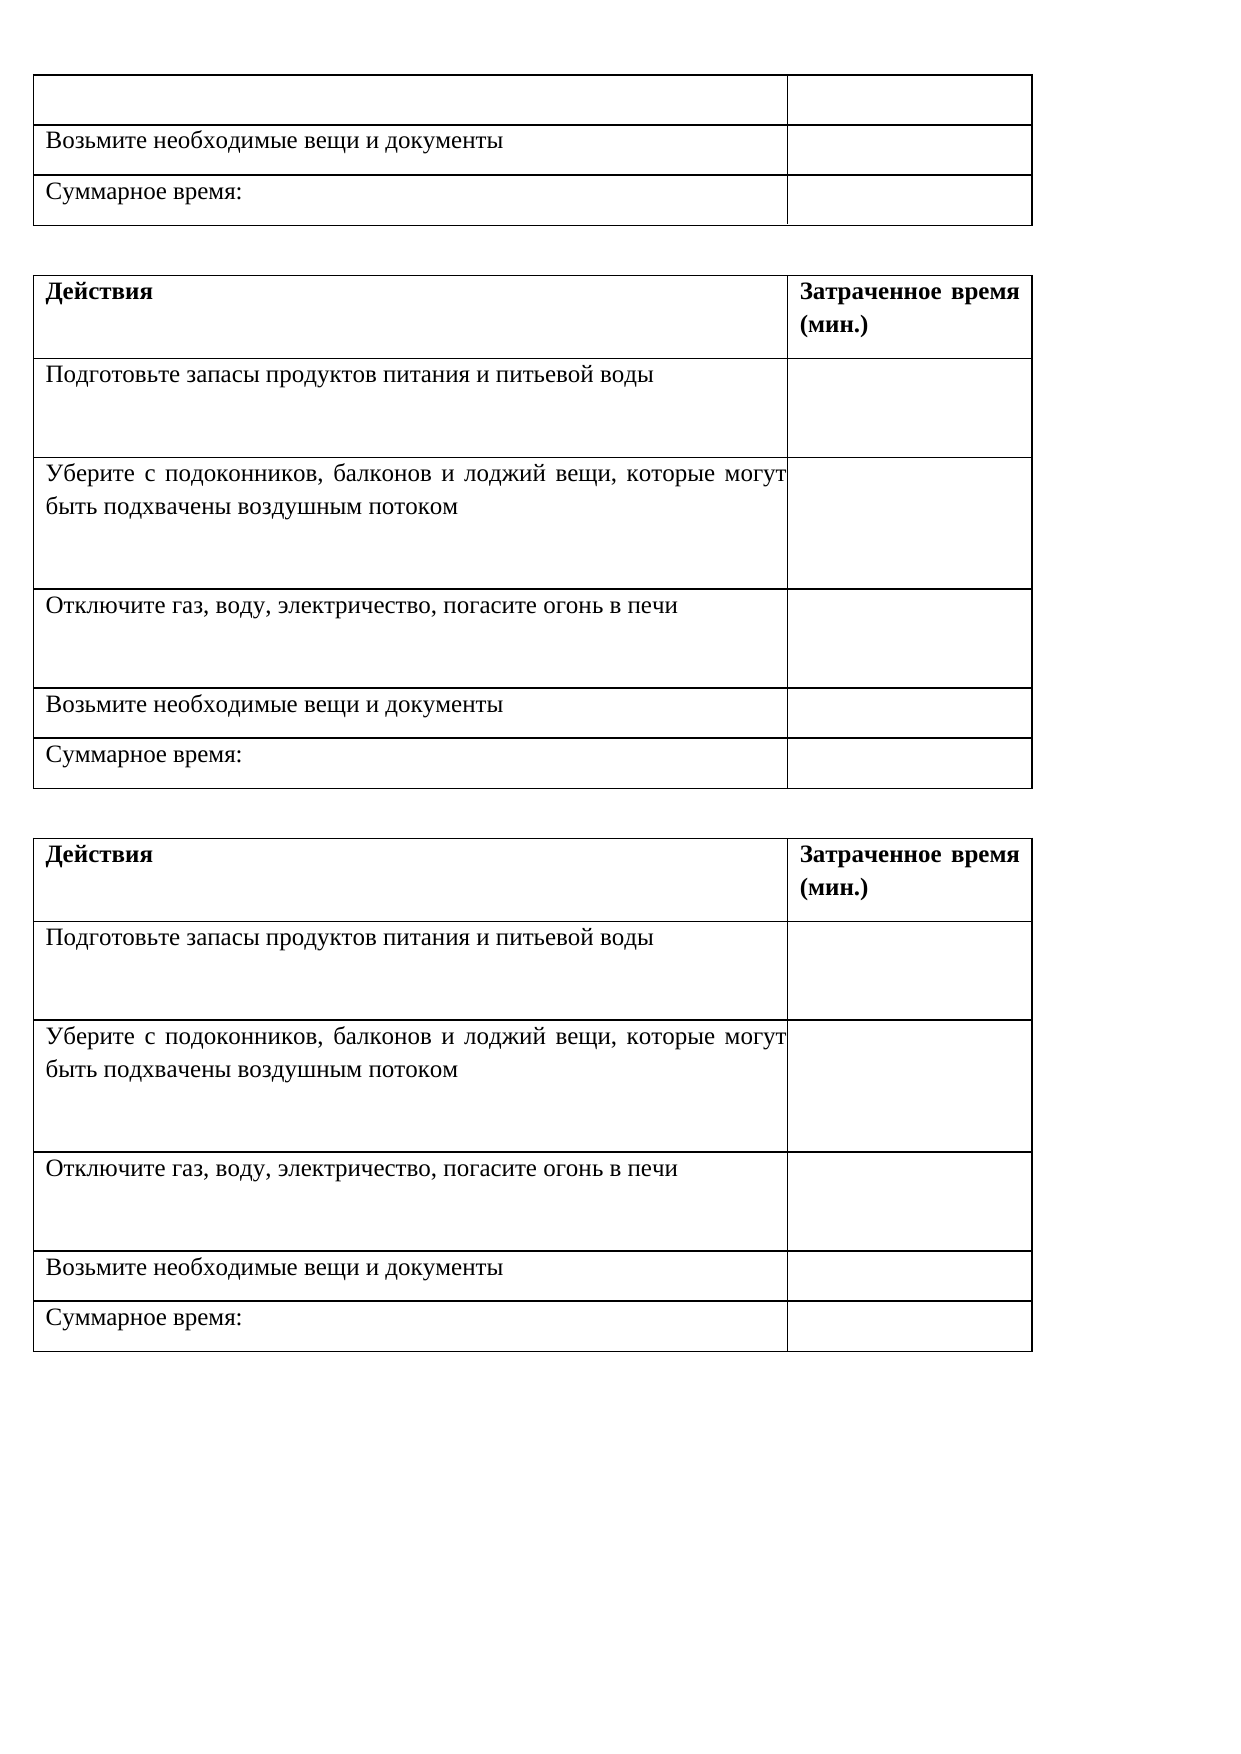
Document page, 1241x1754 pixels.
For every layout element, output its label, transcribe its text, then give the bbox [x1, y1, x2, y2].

table_cell [788, 458, 1031, 588]
table_cell [788, 359, 1031, 456]
table_cell [788, 689, 1031, 737]
table_cell [788, 176, 1031, 224]
table_cell [788, 1252, 1031, 1300]
table_header Действия [34, 839, 787, 921]
table_cell Суммарное время: [34, 739, 787, 787]
table_cell [788, 126, 1031, 174]
table_cell Отключите газ, воду, электричество, погасите огонь в печи [34, 1153, 787, 1250]
table_cell Подготовьте запасы продуктов питания и питьевой воды [34, 922, 787, 1019]
table_cell [788, 1302, 1031, 1351]
table_cell [788, 1021, 1031, 1151]
table_cell Уберите с подоконников, балконов и лоджий вещи, которые могут быть подхвачены воздушным потоком [34, 1021, 787, 1151]
table_cell [788, 76, 1031, 124]
table_cell [788, 739, 1031, 787]
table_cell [34, 76, 787, 124]
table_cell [34, 458, 787, 588]
table_cell [788, 1153, 1031, 1250]
table_cell [788, 922, 1031, 1019]
table_cell Отключите газ, воду, электричество, погасите огонь в печи [34, 590, 787, 687]
table_cell Суммарное время: [34, 1302, 787, 1351]
table_cell Возьмите необходимые вещи и документы [34, 1252, 787, 1300]
table_header Действия [34, 276, 787, 357]
table_cell Суммарное время: [34, 176, 787, 224]
table_cell Возьмите необходимые вещи и документы [34, 126, 787, 174]
table_cell Возьмите необходимые вещи и документы [34, 689, 787, 737]
table_header Затраченное время (мин.) [788, 276, 1031, 357]
table_header Затраченное время (мин.) [788, 839, 1031, 921]
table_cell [34, 359, 787, 456]
table_cell [788, 590, 1031, 687]
